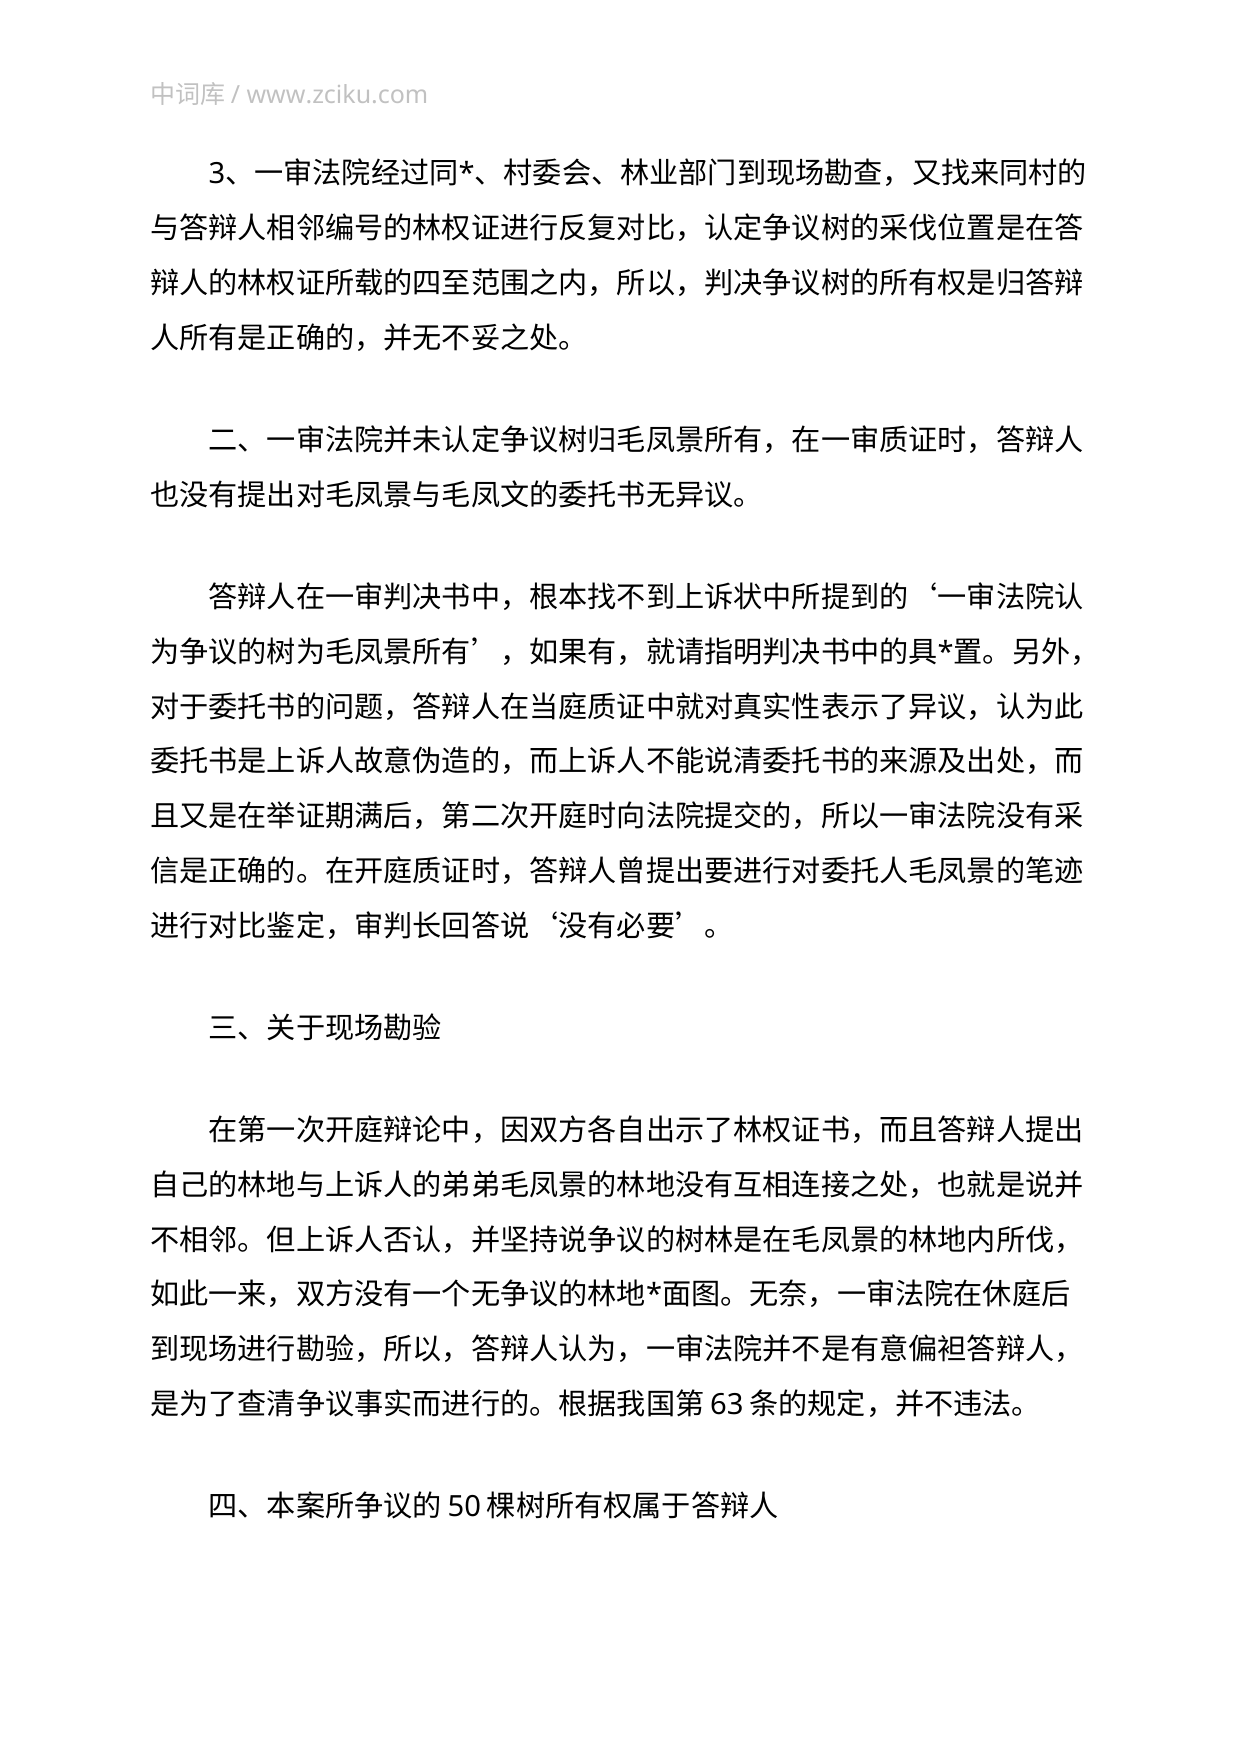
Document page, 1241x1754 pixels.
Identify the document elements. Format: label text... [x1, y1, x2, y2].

text 3、一审法院经过同*、村委会、林业部门到现场勘查，又找来同村的与答辩人相邻编号的林权证进行反复对比，认定争议树的采伐位置是在答辩人的林权证所载的四至范围之内，所以，判决争议树的所有权是归答辩人所有是正确的，并无不妥之处。 [150, 150, 1090, 357]
text 四、本案所争议的50棵树所有权属于答辩人 [150, 1483, 1090, 1525]
text 答辩人在一审判决书中，根本找不到上诉状中所提到的‘一审法院认为争议的树为毛凤景所有’，如果有，就请指明判决书中的具*置。另外，对于委托书的问题，答辩人在当庭质证中就对真实性表示了异议，认为此委托书是上诉人故意伪造的，而上诉人不能说清委托书的来源及出处，而且又是在举证期满后，第二次开庭时向法院提交的，所以一审法院没有采信是正确的。在开庭质证时，答辩人曾提出要进行对委托人毛凤景的笔迹进行对比鉴定，审判长回答说‘没有必要’。 [150, 573, 1090, 945]
text 在第一次开庭辩论中，因双方各自出示了林权证书，而且答辩人提出自己的林地与上诉人的弟弟毛凤景的林地没有互相连接之处，也就是说并不相邻。但上诉人否认，并坚持说争议的树林是在毛凤景的林地内所伐，如此一来，双方没有一个无争议的林地*面图。无奈，一审法院在休庭后到现场进行勘验，所以，答辩人认为，一审法院并不是有意偏袒答辩人，是为了查清争议事实而进行的。根据我国第63条的规定，并不违法。 [150, 1106, 1090, 1423]
text 三、关于现场勘验 [150, 1004, 1090, 1047]
text 二、一审法院并未认定争议树归毛凤景所有，在一审质证时，答辩人也没有提出对毛凤景与毛凤文的委托书无异议。 [150, 417, 1090, 514]
